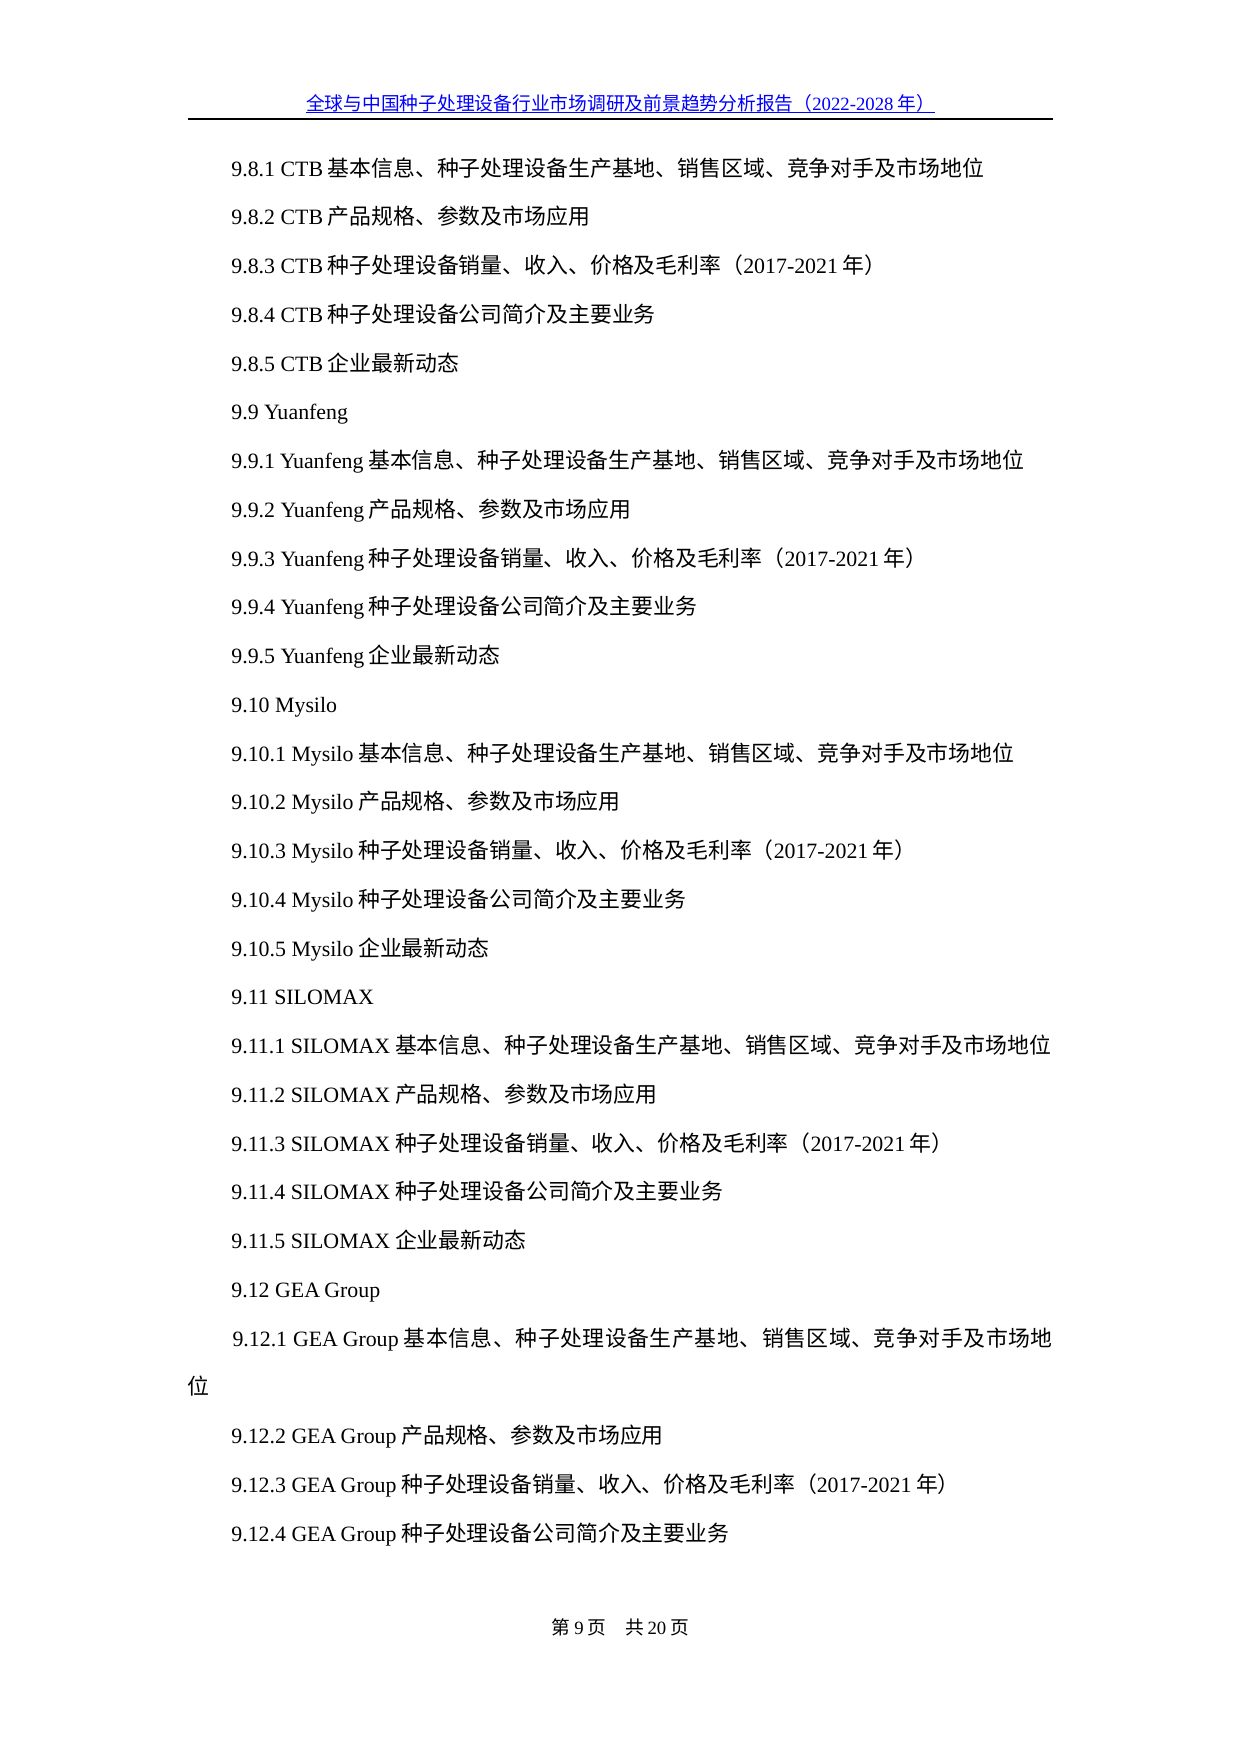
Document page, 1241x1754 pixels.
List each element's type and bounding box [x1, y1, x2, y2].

text [187, 150, 1053, 1548]
